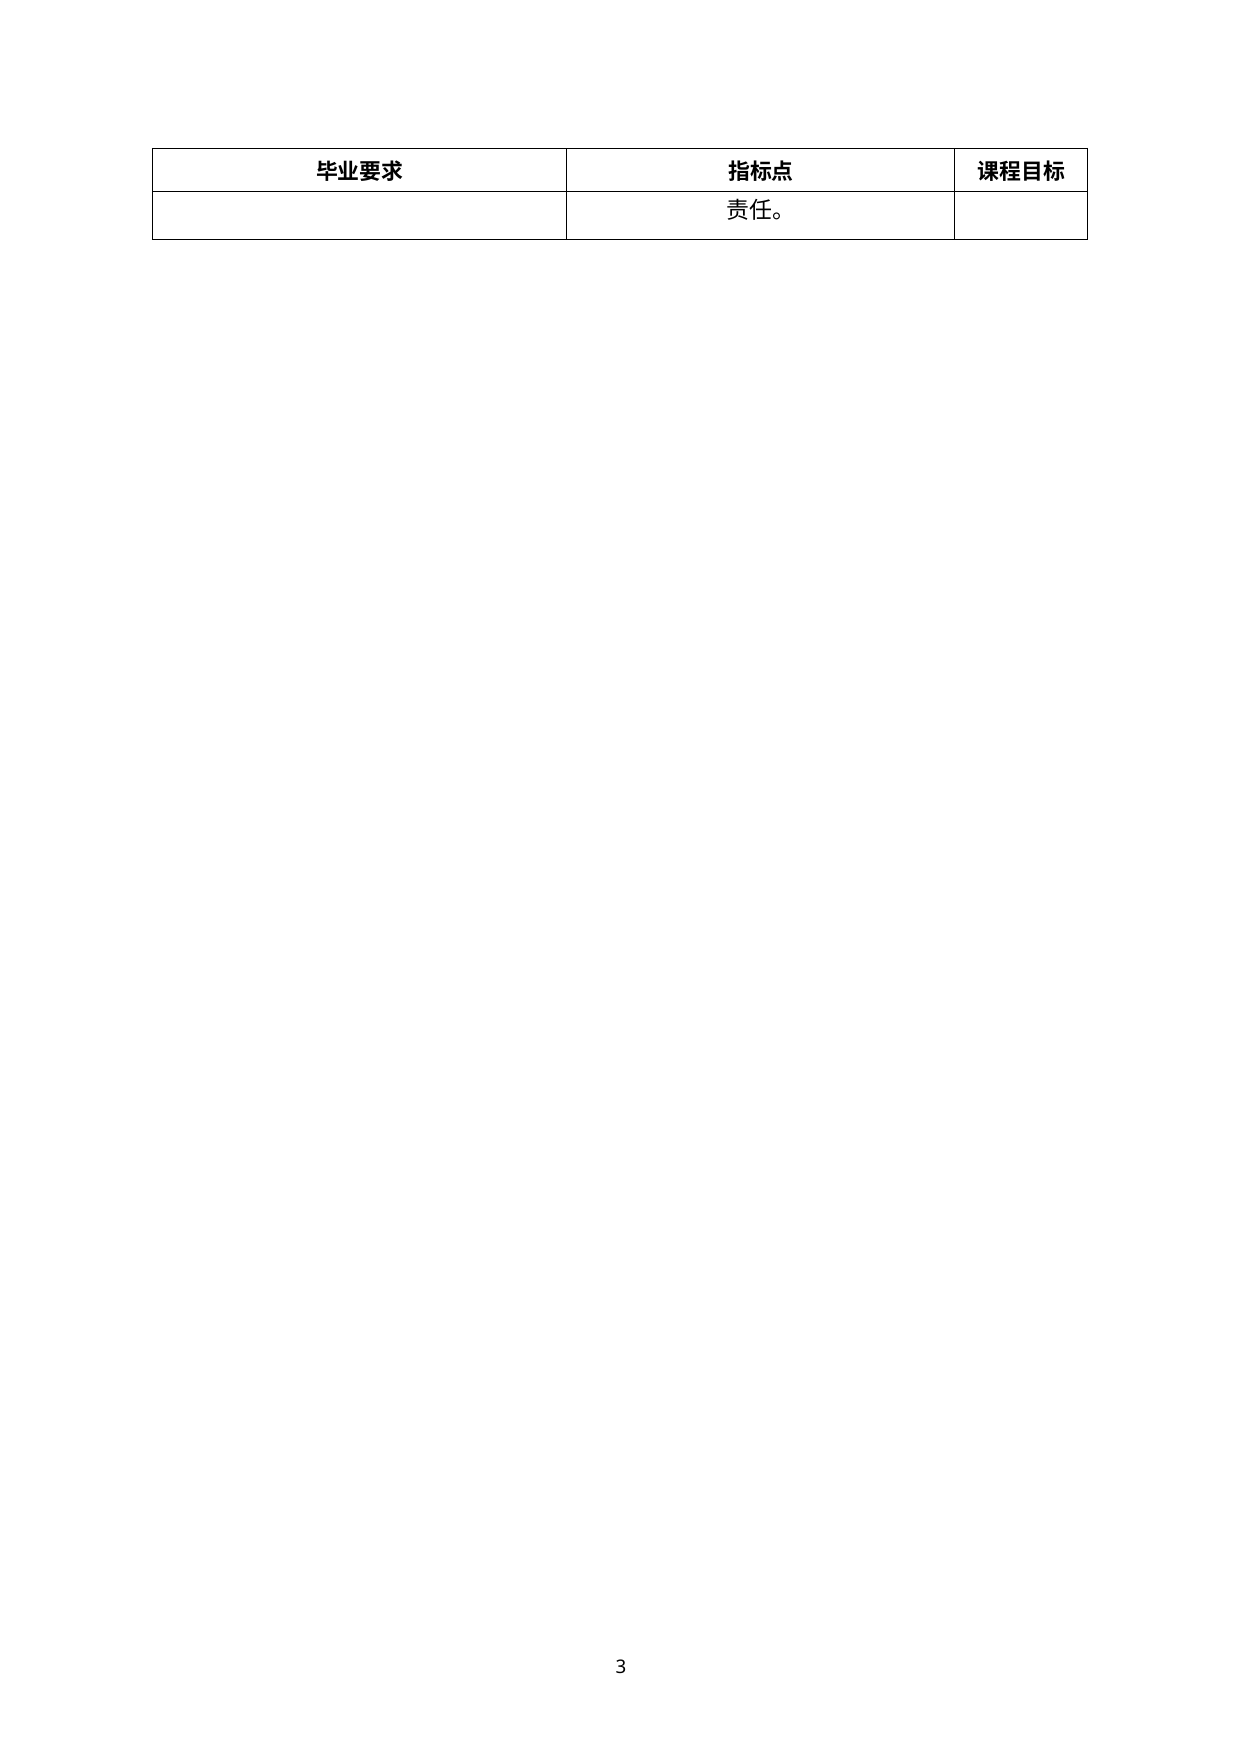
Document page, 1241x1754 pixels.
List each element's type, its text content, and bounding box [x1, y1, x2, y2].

table_cell 课程目标3 [955, 192, 1087, 239]
table_header 课程目标 [955, 149, 1087, 191]
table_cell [153, 192, 566, 239]
table_header 指标点 [567, 149, 954, 191]
table_header 毕业要求 [153, 149, 566, 191]
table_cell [567, 192, 954, 239]
